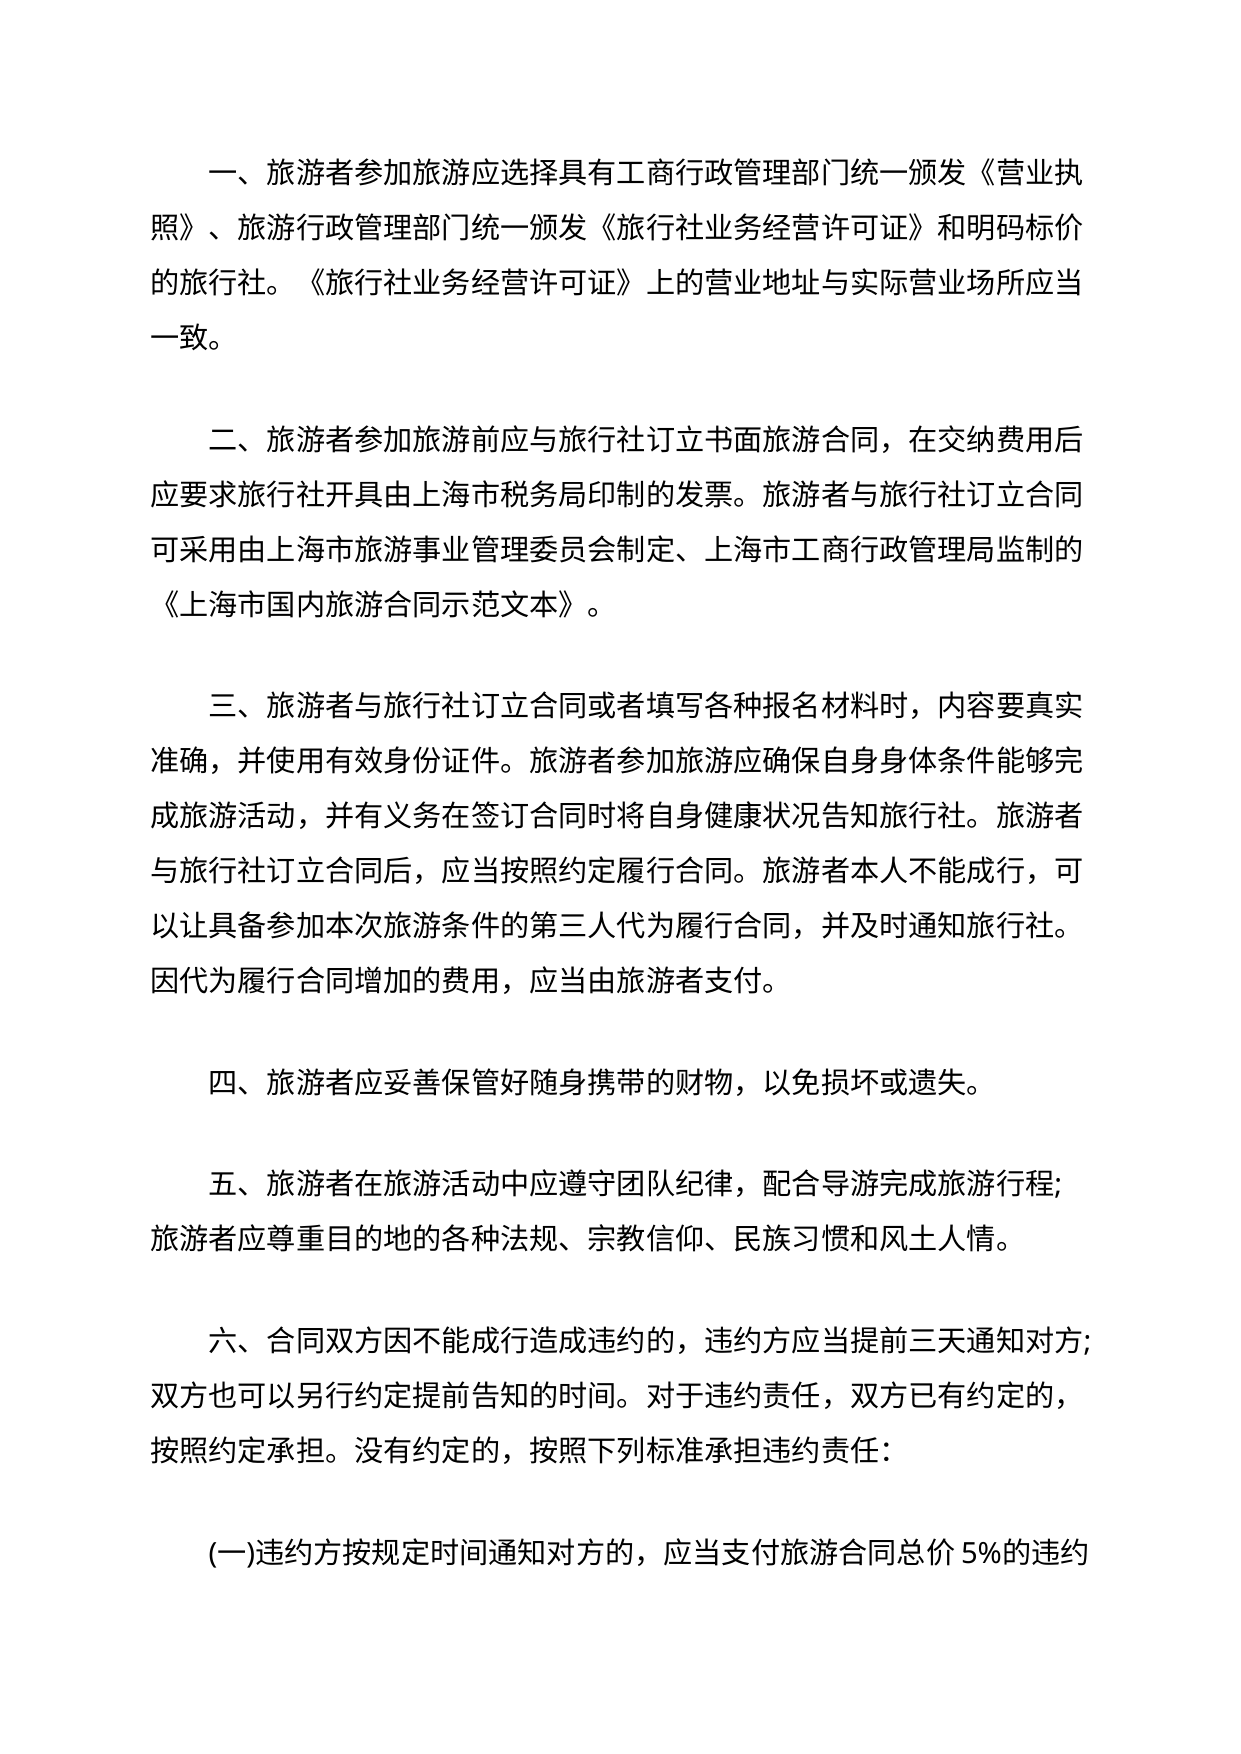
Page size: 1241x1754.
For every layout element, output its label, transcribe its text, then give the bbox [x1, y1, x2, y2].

text 二、旅游者参加旅游前应与旅行社订立书面旅游合同，在交纳费用后应要求旅行社开具由上海市税务局印制的发票。旅游者与旅行社订立合同可采用由上海市旅游事业管理委员会制定、上海市工商行政管理局监制的《上海市国内旅游合同示范文本》。 [150, 416, 1090, 623]
text 六、合同双方因不能成行造成违约的，违约方应当提前三天通知对方;双方也可以另行约定提前告知的时间。对于违约责任，双方已有约定的，按照约定承担。没有约定的，按照下列标准承担违约责任： [150, 1318, 1090, 1470]
text 四、旅游者应妥善保管好随身携带的财物，以免损坏或遗失。 [150, 1059, 1090, 1101]
text 五、旅游者在旅游活动中应遵守团队纪律，配合导游完成旅游行程;旅游者应尊重目的地的各种法规、宗教信仰、民族习惯和风土人情。 [150, 1161, 1090, 1258]
text 三、旅游者与旅行社订立合同或者填写各种报名材料时，内容要真实准确，并使用有效身份证件。旅游者参加旅游应确保自身身体条件能够完成旅游活动，并有义务在签订合同时将自身健康状况告知旅行社。旅游者与旅行社订立合同后，应当按照约定履行合同。旅游者本人不能成行，可以让具备参加本次旅游条件的第三人代为履行合同，并及时通知旅行社。因代为履行合同增加的费用，应当由旅游者支付。 [150, 683, 1090, 1000]
text 一、旅游者参加旅游应选择具有工商行政管理部门统一颁发《营业执照》、旅游行政管理部门统一颁发《旅行社业务经营许可证》和明码标价的旅行社。《旅行社业务经营许可证》上的营业地址与实际营业场所应当一致。 [150, 150, 1090, 357]
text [150, 1529, 1090, 1572]
